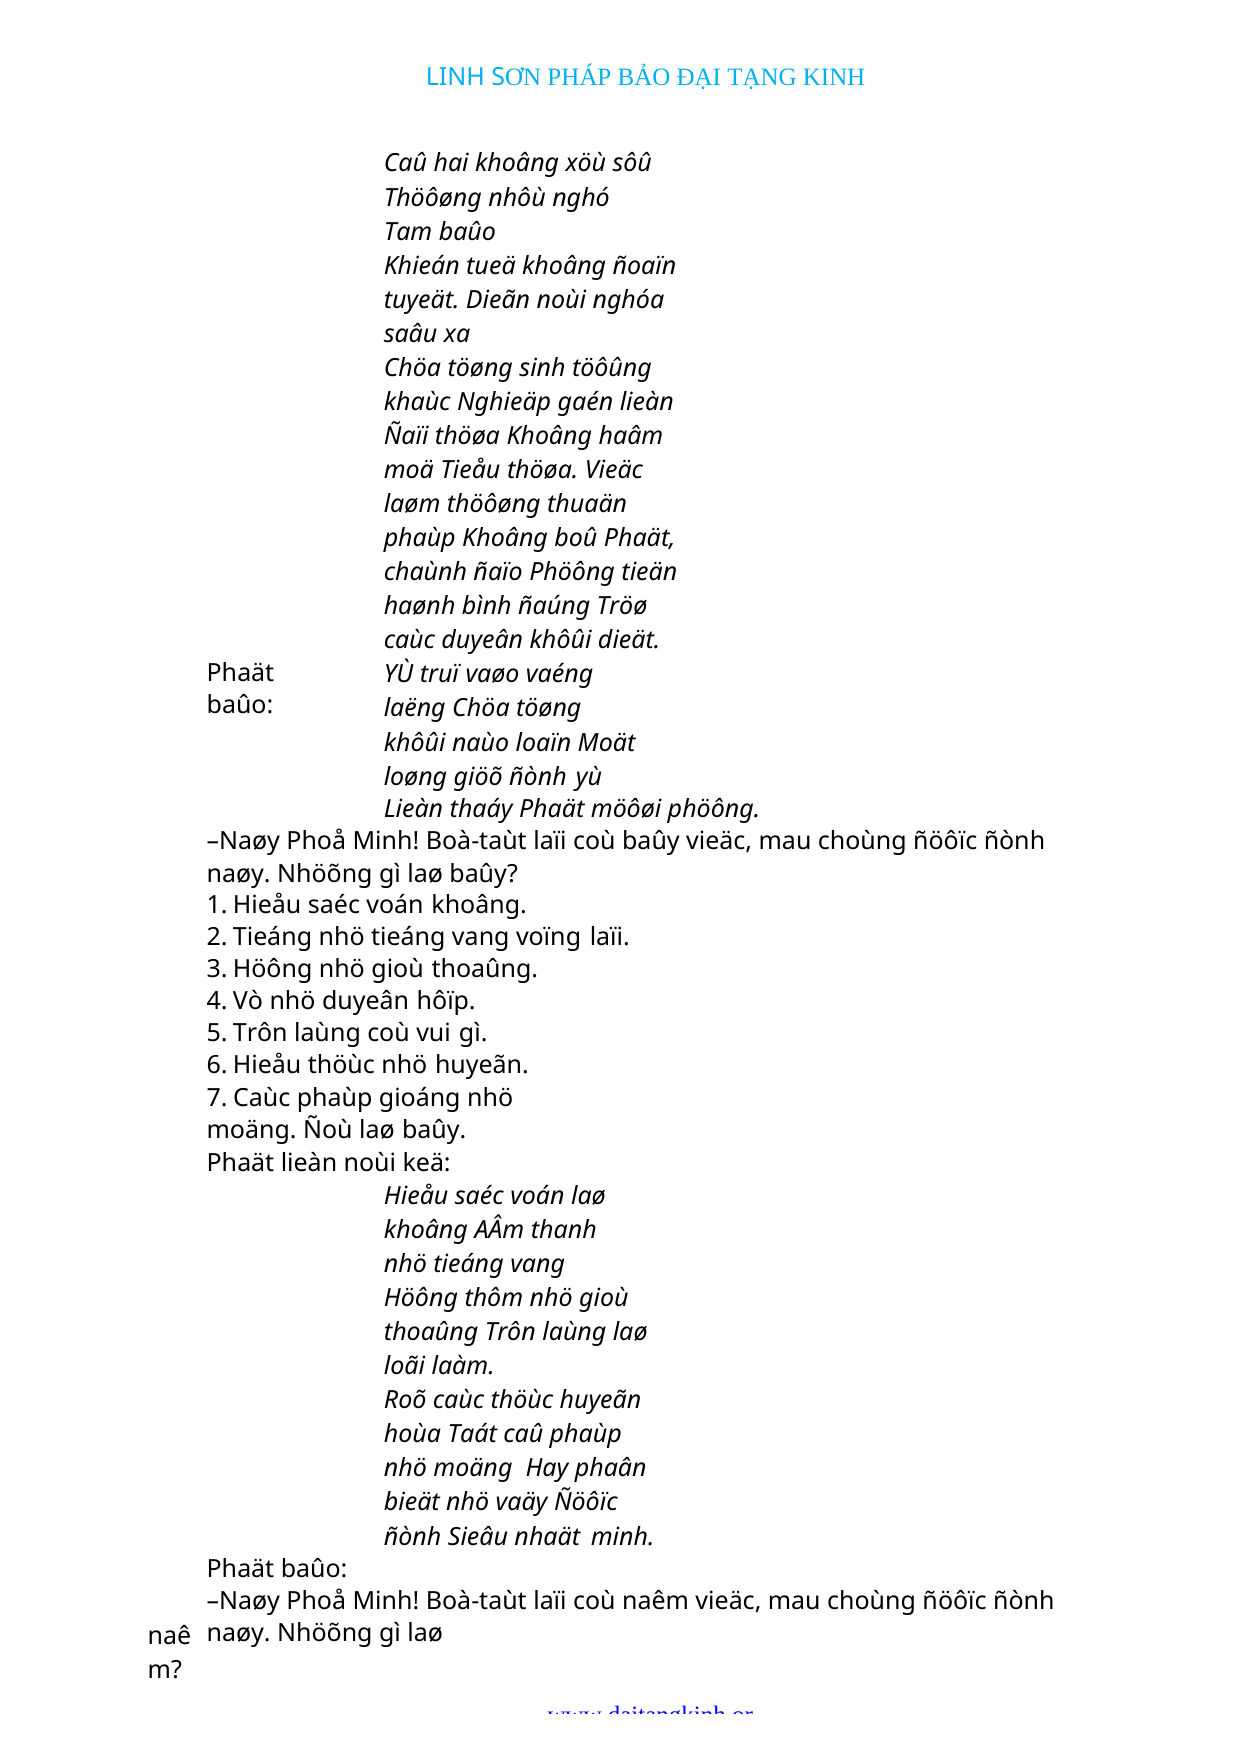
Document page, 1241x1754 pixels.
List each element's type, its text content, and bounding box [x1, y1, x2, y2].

text Höông thôm nhö gioù thoaûng Trôn laùng laø loãi laàm. [384, 1280, 684, 1382]
text Phaät baûo: [206, 656, 308, 720]
text Chöa töøng sinh töôûng khaùc Nghieäp gaén lieàn Ñaïi thöøa Khoâng haâm moä Tieåu thöøa. Vieäc laøm thöôøng thuaän phaùp Khoâng boû Phaät, chaùnh ñaïo Phöông tieän haønh bình ñaúng Tröø caùc duyeân khôûi dieät. [383, 349, 694, 656]
list Hieåu thöùc nhö huyeãn. [206, 1048, 1105, 1080]
text Phaät lieàn noùi keä: [206, 1146, 1105, 1177]
text –Naøy Phoå Minh! Boà-taùt laïi coù naêm vieäc, mau choùng ñöôïc ñònh naøy. Nhöõng gì laø [207, 1583, 1105, 1648]
list Tieáng nhö tieáng vang voïng laïi. [206, 920, 1105, 952]
list Trôn laùng coù vui gì. [206, 1016, 1105, 1048]
text Khieán tueä khoâng ñoaïn tuyeät. Dieãn noùi nghóa saâu xa [383, 247, 694, 349]
text Phaät baûo: [207, 1552, 1105, 1583]
list Caùc phaùp gioáng nhö moäng. Ñoù laø baûy. [206, 1080, 519, 1146]
text Hieåu saéc voán laø khoâng AÂm thanh nhö tieáng vang [384, 1177, 646, 1280]
text naêm? [147, 1618, 205, 1686]
list Hieåu saéc voán khoâng. [206, 888, 1105, 920]
text YÙ truï vaøo vaéng laëng Chöa töøng khôûi naùo loaïn Moät loøng giöõ ñònh yù [383, 656, 643, 792]
text Roõ caùc thöùc huyeãn hoùa Taát caû phaùp nhö moäng Hay phaân bieät nhö vaäy Ñöôïc ñònh Sieâu nhaät minh. [384, 1382, 662, 1552]
text Lieàn thaáy Phaät möôøi phöông. [383, 792, 1105, 824]
list Vò nhö duyeân hôïp. [206, 984, 1105, 1016]
text –Naøy Phoå Minh! Boà-taùt laïi coù baûy vieäc, mau choùng ñöôïc ñònh naøy. Nhöõng gì laø baûy? [206, 824, 1105, 888]
list Höông nhö gioù thoaûng. [206, 952, 1105, 984]
text Caû hai khoâng xöù sôû Thöôøng nhôù nghó Tam baûo [383, 145, 659, 247]
